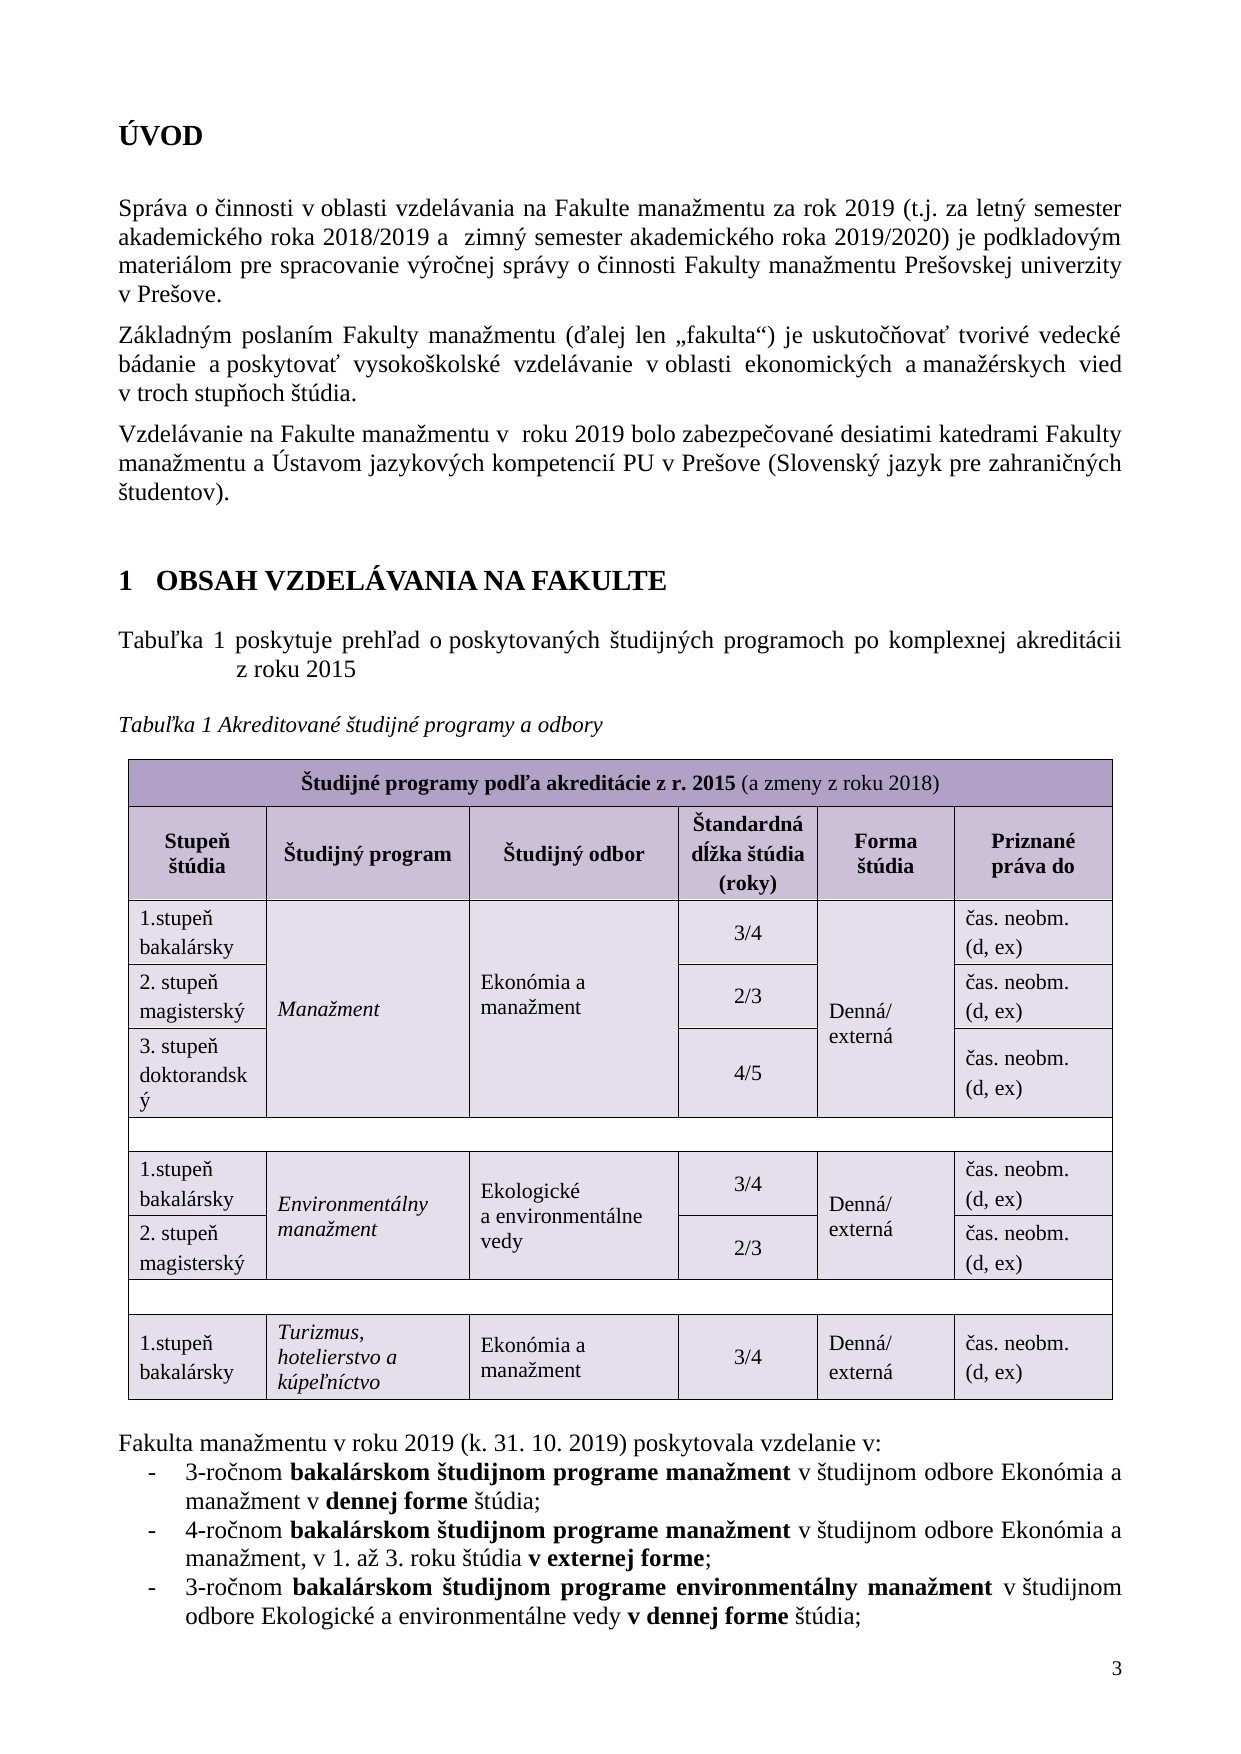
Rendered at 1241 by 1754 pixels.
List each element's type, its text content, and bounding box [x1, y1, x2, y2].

table_cell Ekonómia a manažment [470, 901, 678, 1117]
table_cell 1.stupeň bakalársky [129, 1315, 266, 1399]
table_cell 2/3 [679, 965, 817, 1027]
list 3-ročnom bakalárskom študijnom programe environmentálny manažment v študijnom odbore Ekologické a environmentálne vedy v dennej forme štúdia; [148, 1572, 1122, 1630]
table_cell čas. neobm. (d, ex) [955, 1152, 1112, 1215]
text Správa o činnosti v oblasti vzdelávania na Fakulte manažmentu za rok 2019 (t.j. za letný semester akademického roka 2018/2019 a zimný semester akademického roka 2019/2020) je podkladovým materiálom pre spracovanie výročnej správy o činnosti Fakulty manažmentu Prešovskej univerzity v Prešove. [118, 193, 1122, 308]
table_cell Forma štúdia [818, 807, 954, 899]
table_cell [129, 1118, 1112, 1151]
table_cell čas. neobm. (d, ex) [955, 1315, 1112, 1399]
list 4-ročnom bakalárskom študijnom programe manažment v študijnom odbore Ekonómia a manažment, v 1. až 3. roku štúdia v externej forme; [148, 1515, 1122, 1572]
table_cell Ekologické a environmentálne vedy [470, 1152, 678, 1279]
table_cell 1.stupeň bakalársky [129, 901, 266, 963]
table_cell 2. stupeň magisterský [129, 1216, 266, 1279]
table_cell Turizmus, hotelierstvo a kúpeľníctvo [267, 1315, 469, 1399]
text Vzdelávanie na Fakulte manažmentu v roku 2019 bolo zabezpečované desiatimi katedrami Fakulty manažmentu a Ústavom jazykových kompetencií PU v Prešove (Slovenský jazyk pre zahraničných študentov). [118, 419, 1122, 505]
table_cell čas. neobm. (d, ex) [955, 1216, 1112, 1279]
text Tabuľka 1 poskytuje prehľad o poskytovaných študijných programoch po komplexnej akreditácii z roku 2015 [118, 625, 1122, 683]
table_cell 1.stupeň bakalársky [129, 1152, 266, 1215]
table_cell Stupeň štúdia [129, 807, 266, 899]
table_cell 3/4 [679, 901, 817, 963]
table_cell Manažment [267, 901, 469, 1117]
table_cell Štandardná dĺžka štúdia (roky) [679, 807, 817, 899]
text Základným poslaním Fakulty manažmentu (ďalej len „fakulta“) je uskutočňovať tvorivé vedecké bádanie a poskytovať vysokoškolské vzdelávanie v oblasti ekonomických a manažérskych vied v troch stupňoch štúdia. [118, 320, 1122, 407]
text Tabuľka 1 Akreditované študijné programy a odbory [118, 711, 1122, 738]
text Fakulta manažmentu v roku 2019 (k. 31. 10. 2019) poskytovala vzdelanie v: [118, 1428, 1122, 1457]
table_cell čas. neobm. (d, ex) [955, 901, 1112, 963]
table_cell [129, 1280, 1112, 1314]
table_cell 3/4 [679, 1315, 817, 1399]
table_cell 2. stupeň magisterský [129, 965, 266, 1027]
table_cell Denná/ externá [818, 1315, 954, 1399]
table_cell 2/3 [679, 1216, 817, 1279]
table_cell 3/4 [679, 1152, 817, 1215]
subtitle Úvod [118, 118, 1122, 152]
table_cell Denná/ externá [818, 901, 954, 1117]
table_header Študijné programy podľa akreditácie z r. 2015 (a zmeny z roku 2018) [129, 760, 1112, 806]
subtitle Obsah vzdelávania na fakulte [118, 563, 1122, 596]
table_cell Ekonómia a manažment [470, 1315, 678, 1399]
table_cell Environmentálny manažment [267, 1152, 469, 1279]
list 3-ročnom bakalárskom študijnom programe manažment v študijnom odbore Ekonómia a manažment v dennej forme štúdia; [148, 1457, 1122, 1515]
table_cell Denná/ externá [818, 1152, 954, 1279]
table_cell čas. neobm. (d, ex) [955, 1029, 1112, 1117]
table_cell 3. stupeň doktorandský [129, 1029, 266, 1117]
table_cell Študijný odbor [470, 807, 678, 899]
table_cell čas. neobm. (d, ex) [955, 965, 1112, 1027]
table_cell Študijný program [267, 807, 469, 899]
table_cell Priznané práva do [955, 807, 1112, 899]
table_cell 4/5 [679, 1029, 817, 1117]
